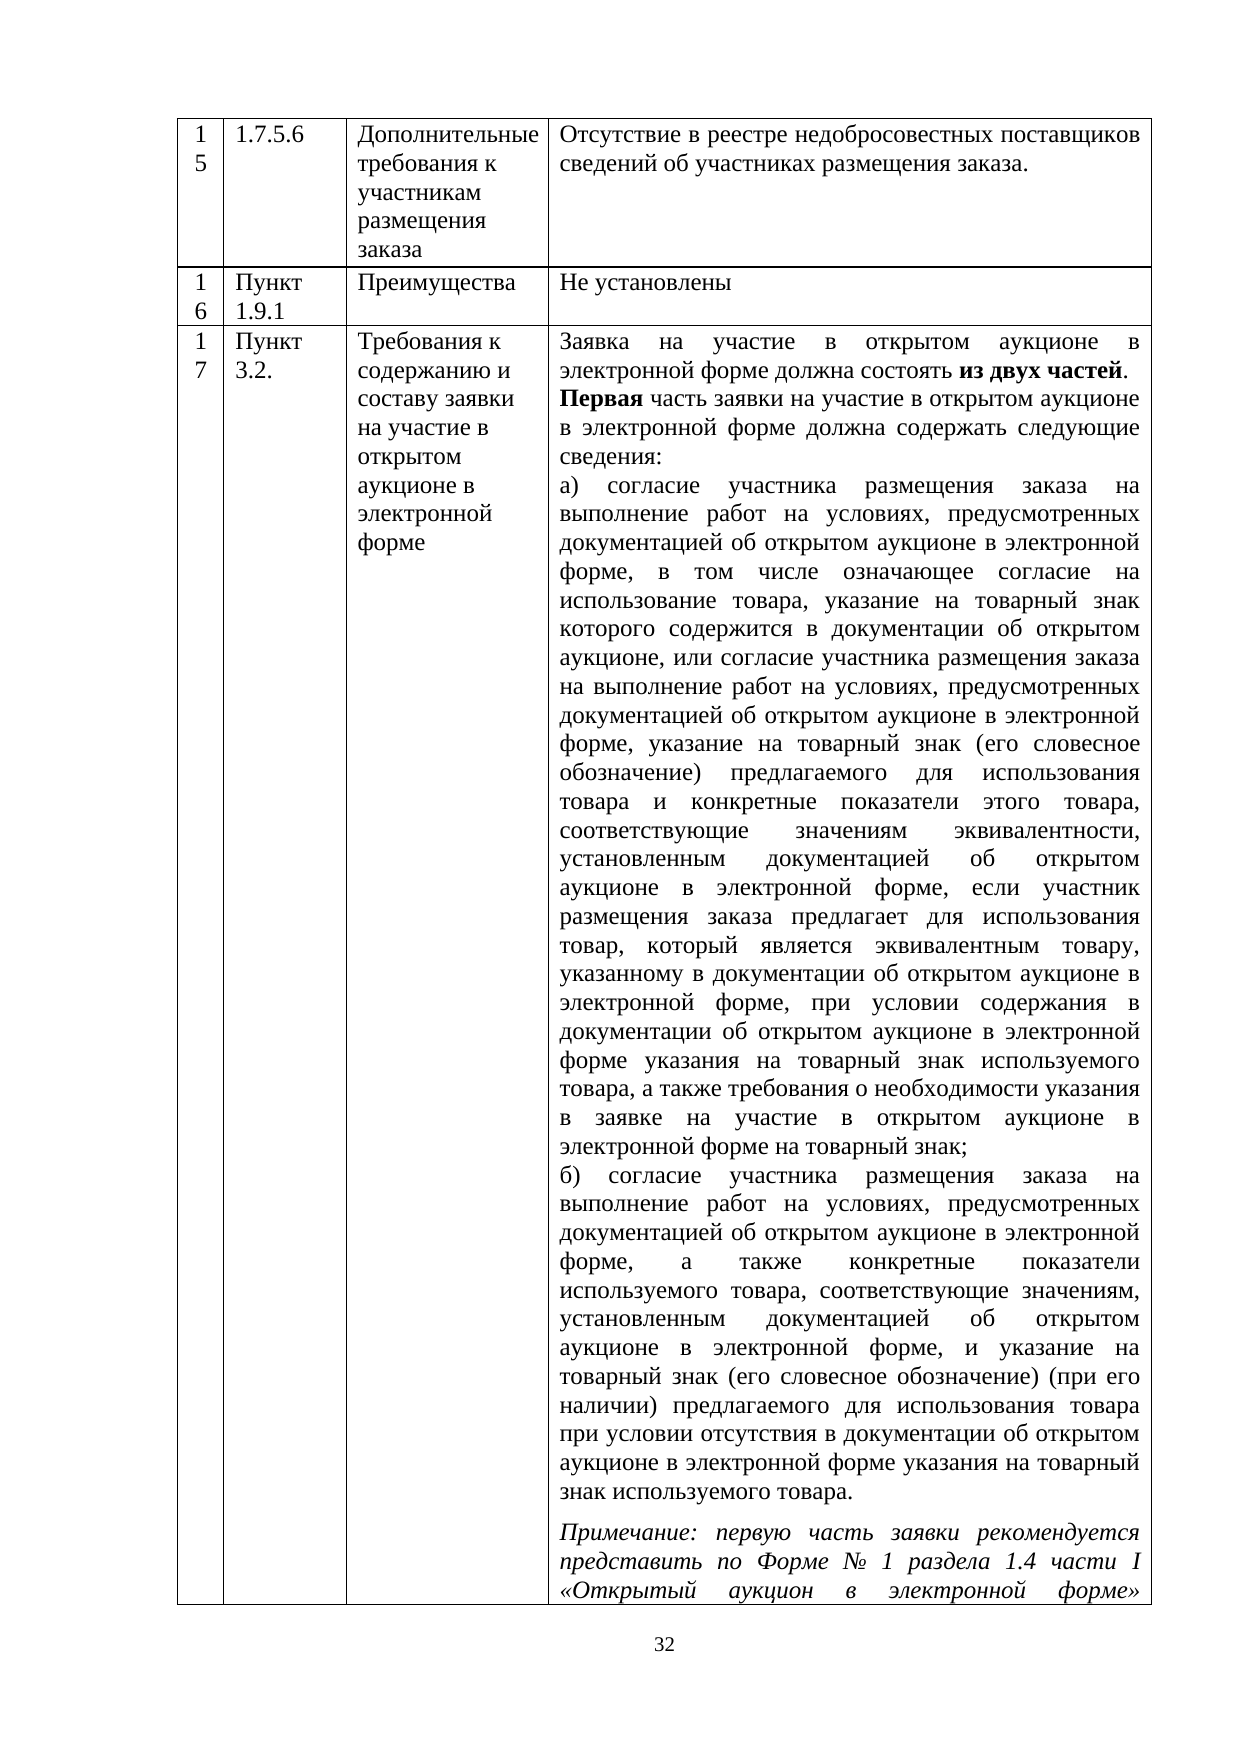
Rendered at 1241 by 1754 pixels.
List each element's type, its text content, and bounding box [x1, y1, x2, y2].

table_cell 17 [178, 326, 223, 1603]
table_cell Преимущества [347, 268, 548, 325]
table_cell Пункт 3.2. [224, 326, 346, 1603]
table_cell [347, 326, 548, 1603]
table_cell Отсутствие в реестре недобросовестных поставщиков сведений об участниках размещения заказа. [549, 119, 1151, 266]
table_cell Дополнительные требования к участникам размещения заказа [347, 119, 548, 266]
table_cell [549, 326, 1151, 1603]
table_cell 16 [178, 268, 223, 325]
table_cell 1.7.5.6 [224, 119, 346, 266]
table_cell Пункт 1.9.1 [224, 268, 346, 325]
table_cell не установлены [549, 268, 1151, 325]
table_cell 15 [178, 119, 223, 266]
